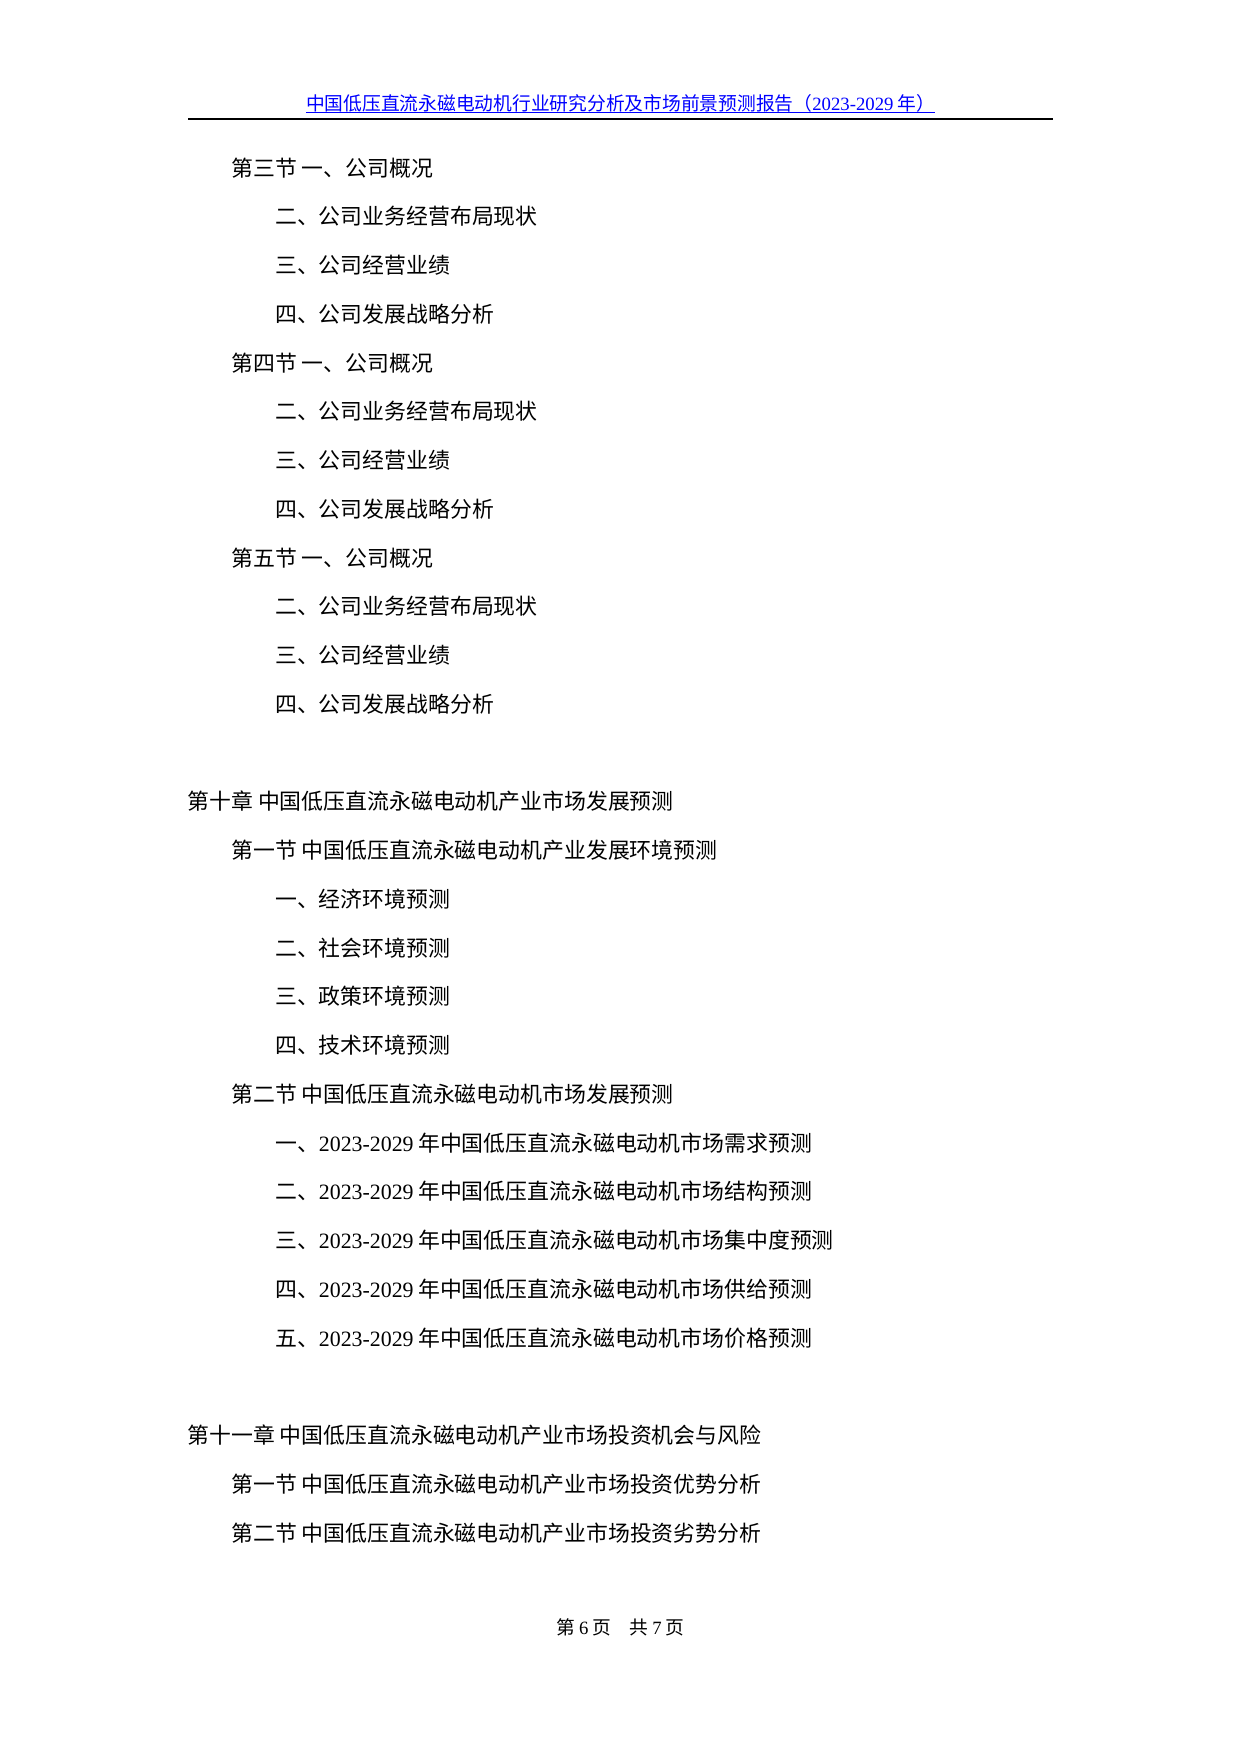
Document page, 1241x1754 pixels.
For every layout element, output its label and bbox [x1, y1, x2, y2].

text [187, 150, 1053, 1548]
